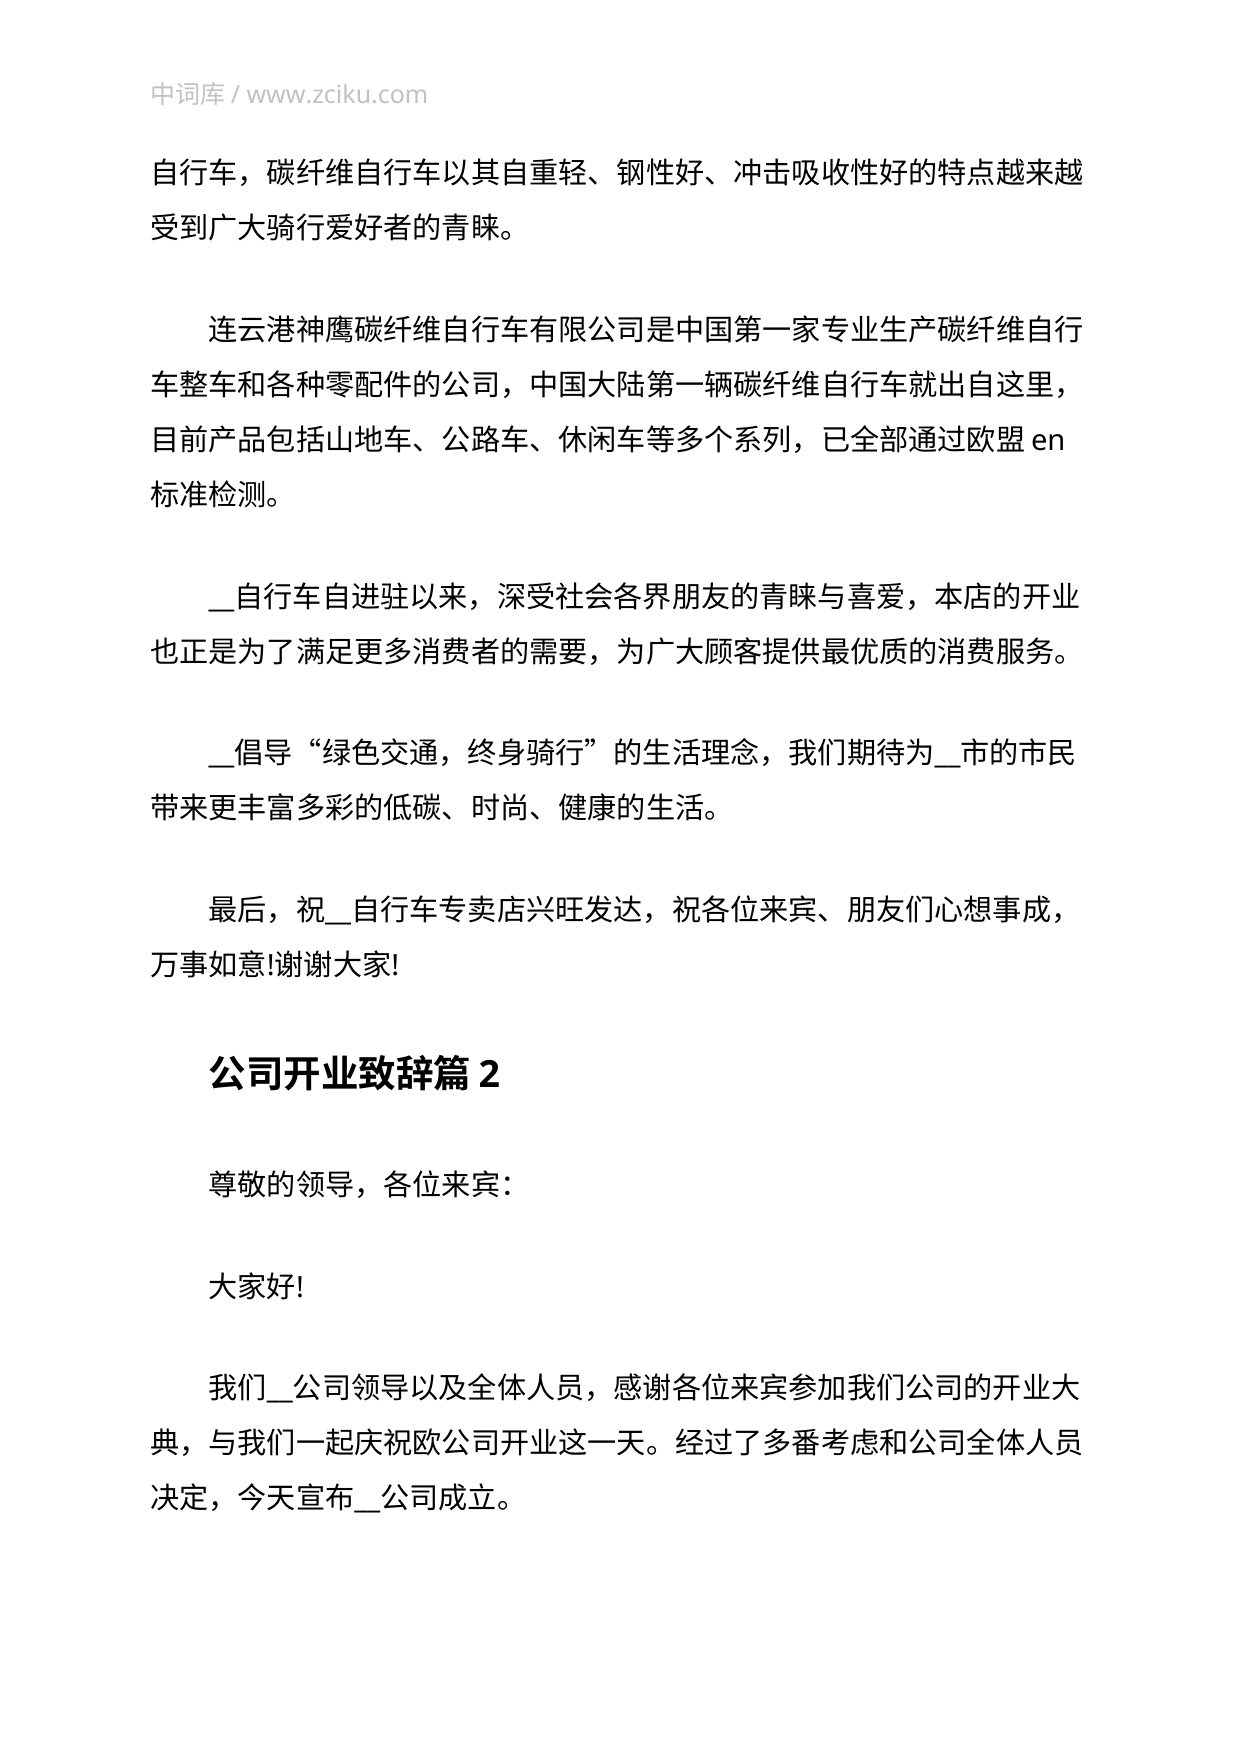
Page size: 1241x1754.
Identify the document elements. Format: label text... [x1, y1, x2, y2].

text 我们__公司领导以及全体人员，感谢各位来宾参加我们公司的开业大典，与我们一起庆祝欧公司开业这一天。经过了多番考虑和公司全体人员决定，今天宣布__公司成立。 [150, 1365, 1090, 1517]
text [150, 150, 1090, 247]
text __自行车自进驻以来，深受社会各界朋友的青睐与喜爱，本店的开业也正是为了满足更多消费者的需要，为广大顾客提供最优质的消费服务。 [150, 573, 1090, 671]
text __倡导“绿色交通，终身骑行”的生活理念，我们期待为__市的市民带来更丰富多彩的低碳、时尚、健康的生活。 [150, 730, 1090, 827]
text 大家好! [150, 1263, 1090, 1306]
text 公司开业致辞篇2 [150, 1044, 1090, 1098]
text 最后，祝__自行车专卖店兴旺发达，祝各位来宾、朋友们心想事成，万事如意!谢谢大家! [150, 887, 1090, 984]
text 尊敬的领导，各位来宾： [150, 1161, 1090, 1204]
text 连云港神鹰碳纤维自行车有限公司是中国第一家专业生产碳纤维自行车整车和各种零配件的公司，中国大陆第一辆碳纤维自行车就出自这里，目前产品包括山地车、公路车、休闲车等多个系列，已全部通过欧盟en标准检测。 [150, 307, 1090, 514]
